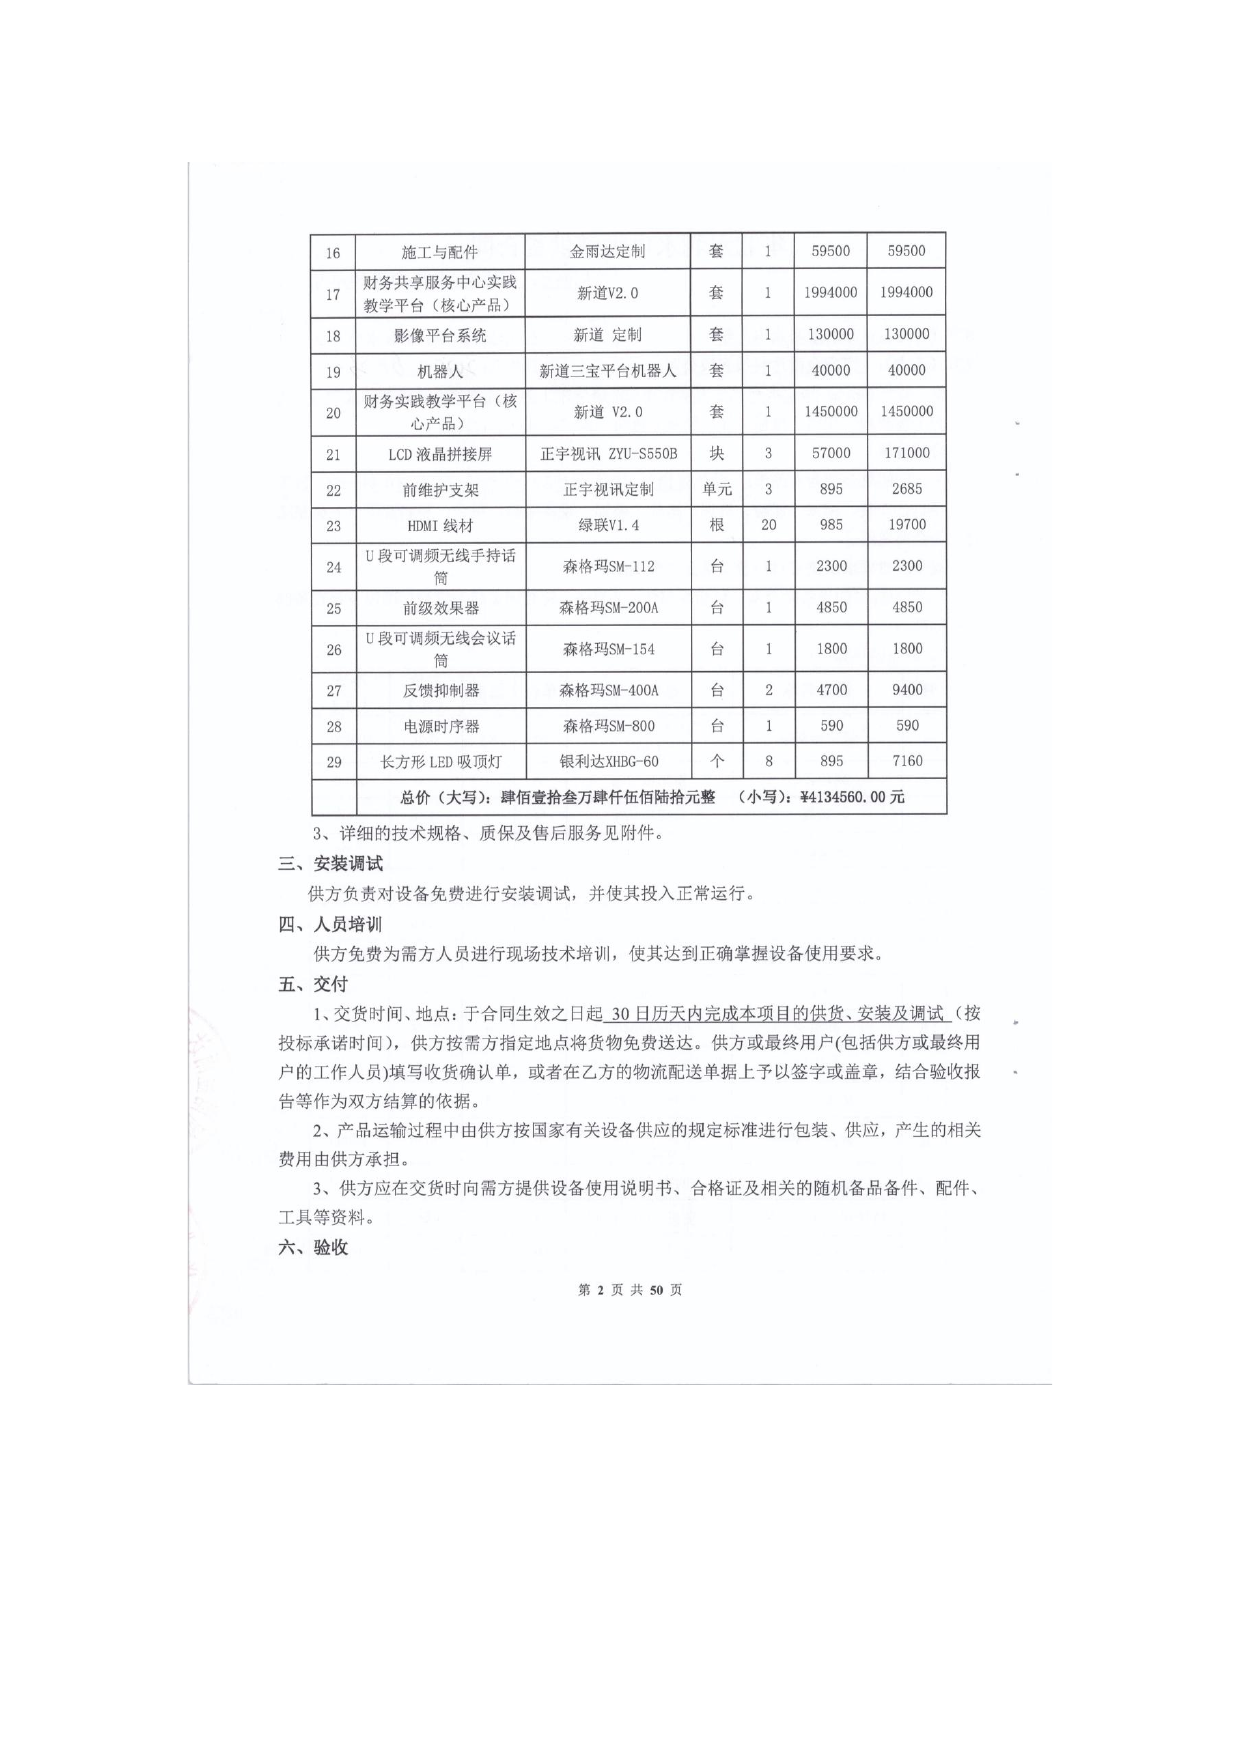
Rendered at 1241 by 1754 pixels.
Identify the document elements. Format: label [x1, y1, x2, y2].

picture [187, 162, 1053, 1385]
